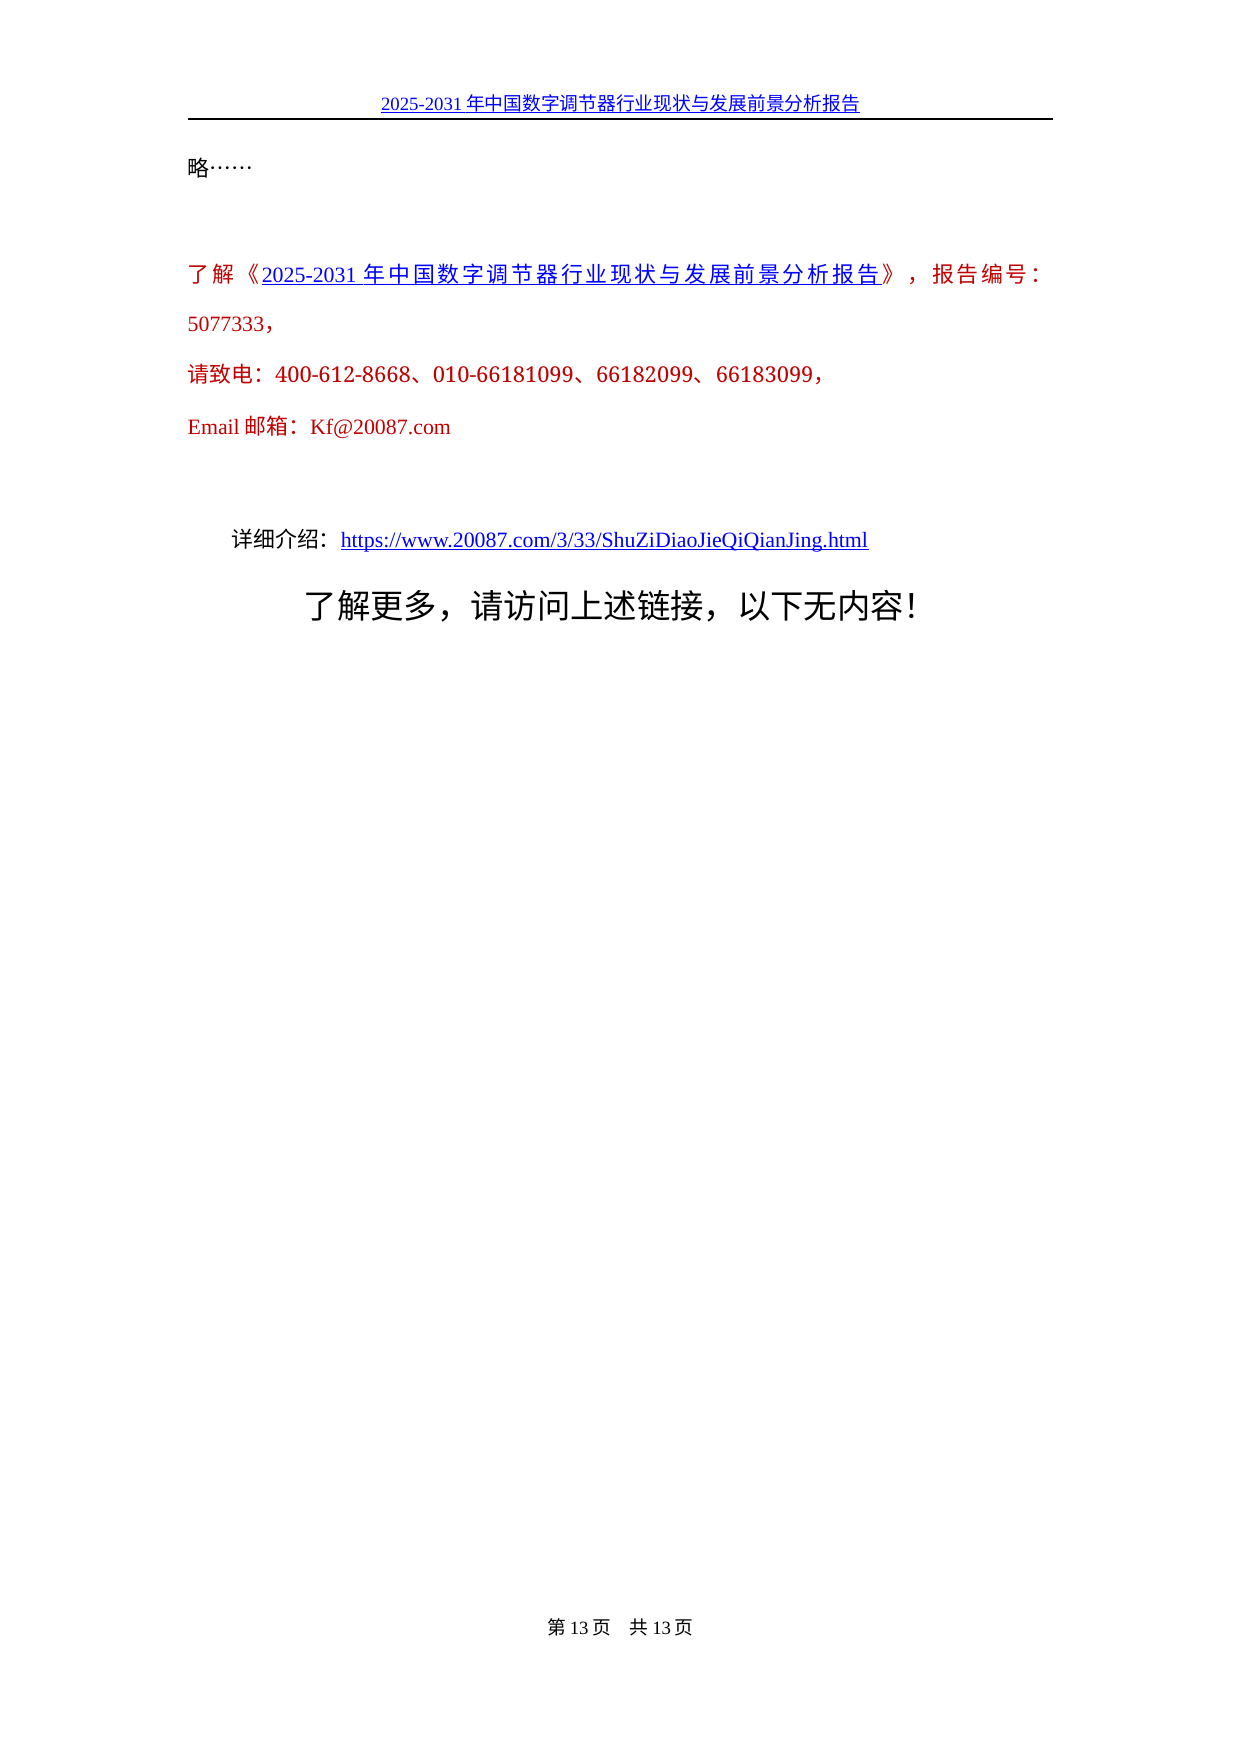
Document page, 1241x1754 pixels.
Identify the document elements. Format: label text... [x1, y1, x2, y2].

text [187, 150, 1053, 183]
text 请致电：400-612-8668、010-66181099、66182099、66183099， [187, 357, 1053, 389]
text Email邮箱：Kf@20087.com [187, 408, 1053, 441]
text 了解《2025-2031年中国数字调节器行业现状与发展前景分析报告》，报告编号：5077333， [187, 257, 1053, 338]
title 了解更多，请访问上述链接，以下无内容！ [187, 571, 1053, 636]
text 详细介绍：https://www.20087.com/3/33/ShuZiDiaoJieQiQianJing.html [187, 521, 1053, 554]
